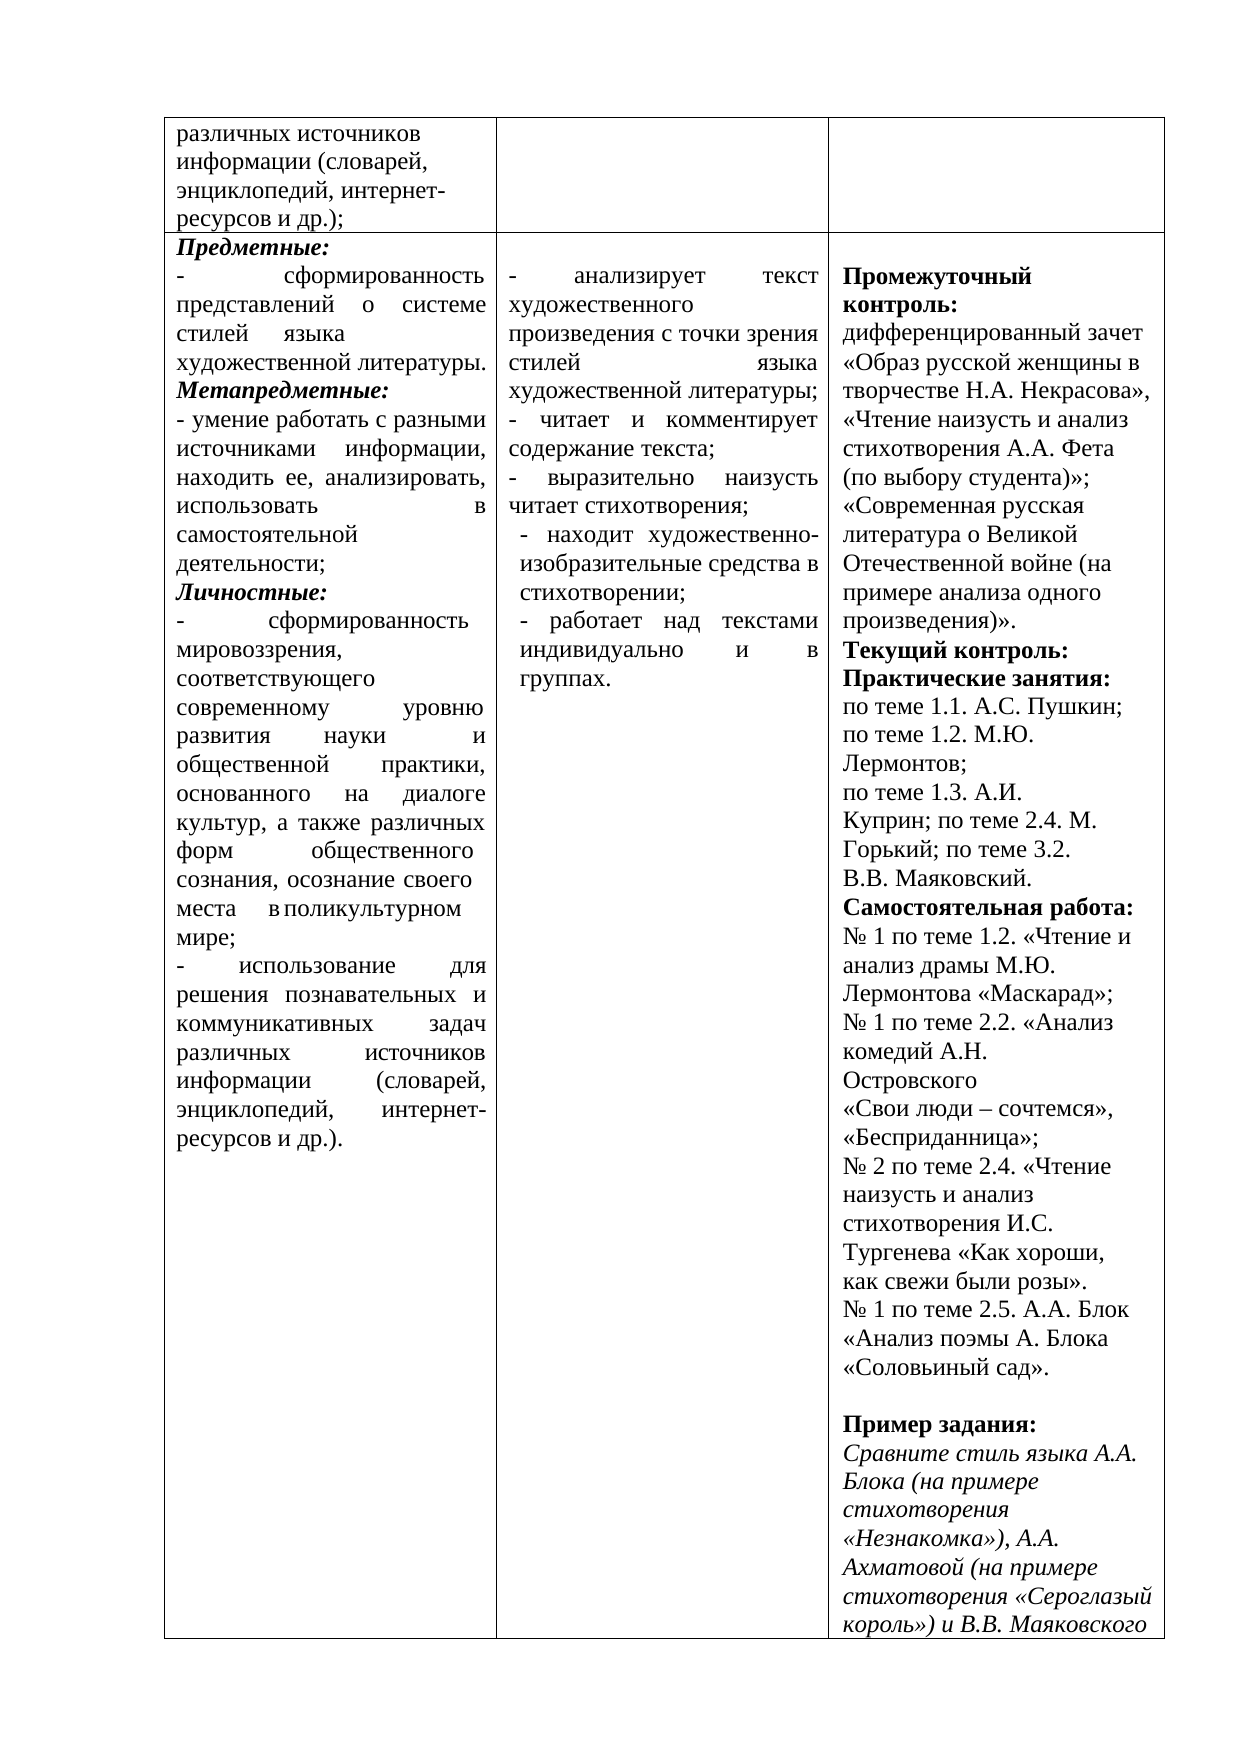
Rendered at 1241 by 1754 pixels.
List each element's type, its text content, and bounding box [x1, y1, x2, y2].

table_cell Промежуточный контроль: дифференцированный зачет «Образ русской женщины в творчестве Н.А. Некрасова», «Чтение наизусть и анализ стихотворения А.А. Фета (по выбору студента)»; «Современная русская литература о Великой Отечественной войне (на примере анализа одного произведения)». Текущий контроль: Практические занятия: по теме 1.1. А.С. Пушкин; по теме 1.2. М.Ю. Лермонтов; по теме 1.3. А.И. Куприн; по теме 2.4. М. Горький; по теме 3.2. В.В. Маяковский. Самостоятельная работа: № 1 по теме 1.2. «Чтение и анализ драмы М.Ю. Лермонтова «Маскарад»; № 1 по теме 2.2. «Анализ комедий А.Н. Островского «Свои люди – сочтемся», «Бесприданница»; № 2 по теме 2.4. «Чтение наизусть и анализ стихотворения И.С. Тургенева «Как хороши, как свежи были розы». № 1 по теме 2.5. А.А. Блок «Анализ поэмы А. Блока «Соловьиный сад». Пример задания: Сравните стиль языка А.А. Блока (на примере стихотворения «Незнакомка»), А.А. Ахматовой (на примере стихотворения «Сероглазый король») и В.В. Маяковского [829, 233, 1164, 1638]
table_cell анализирует текст художественного произведения с точки зрения стилей языка художественной литературы; читает и комментирует содержание текста; выразительно наизусть читает стихотворения; находит художественно- изобразительные средства в стихотворении; работает над текстами индивидуально и в группах. [497, 233, 828, 1638]
table_header различных источников информации (словарей, энциклопедий, интернет- ресурсов и др.); [165, 118, 496, 232]
table_cell Предметные: сформированность представлений о системе стилей языка художественной литературы. Метапредметные: умение работать с разными источниками информации, находить ее, анализировать, использовать в самостоятельной деятельности; Личностные: сформированность мировоззрения, соответствующего современному уровню развития науки и общественной практики, основанного на диалоге культур, а также различных форм общественного сознания, осознание своего места в поликультурном мире; использование для решения познавательных и коммуникативных задач различных источников информации (словарей, энциклопедий, интернет- ресурсов и др.). [165, 233, 496, 1638]
table_header [829, 118, 1164, 232]
table_header [497, 118, 828, 232]
